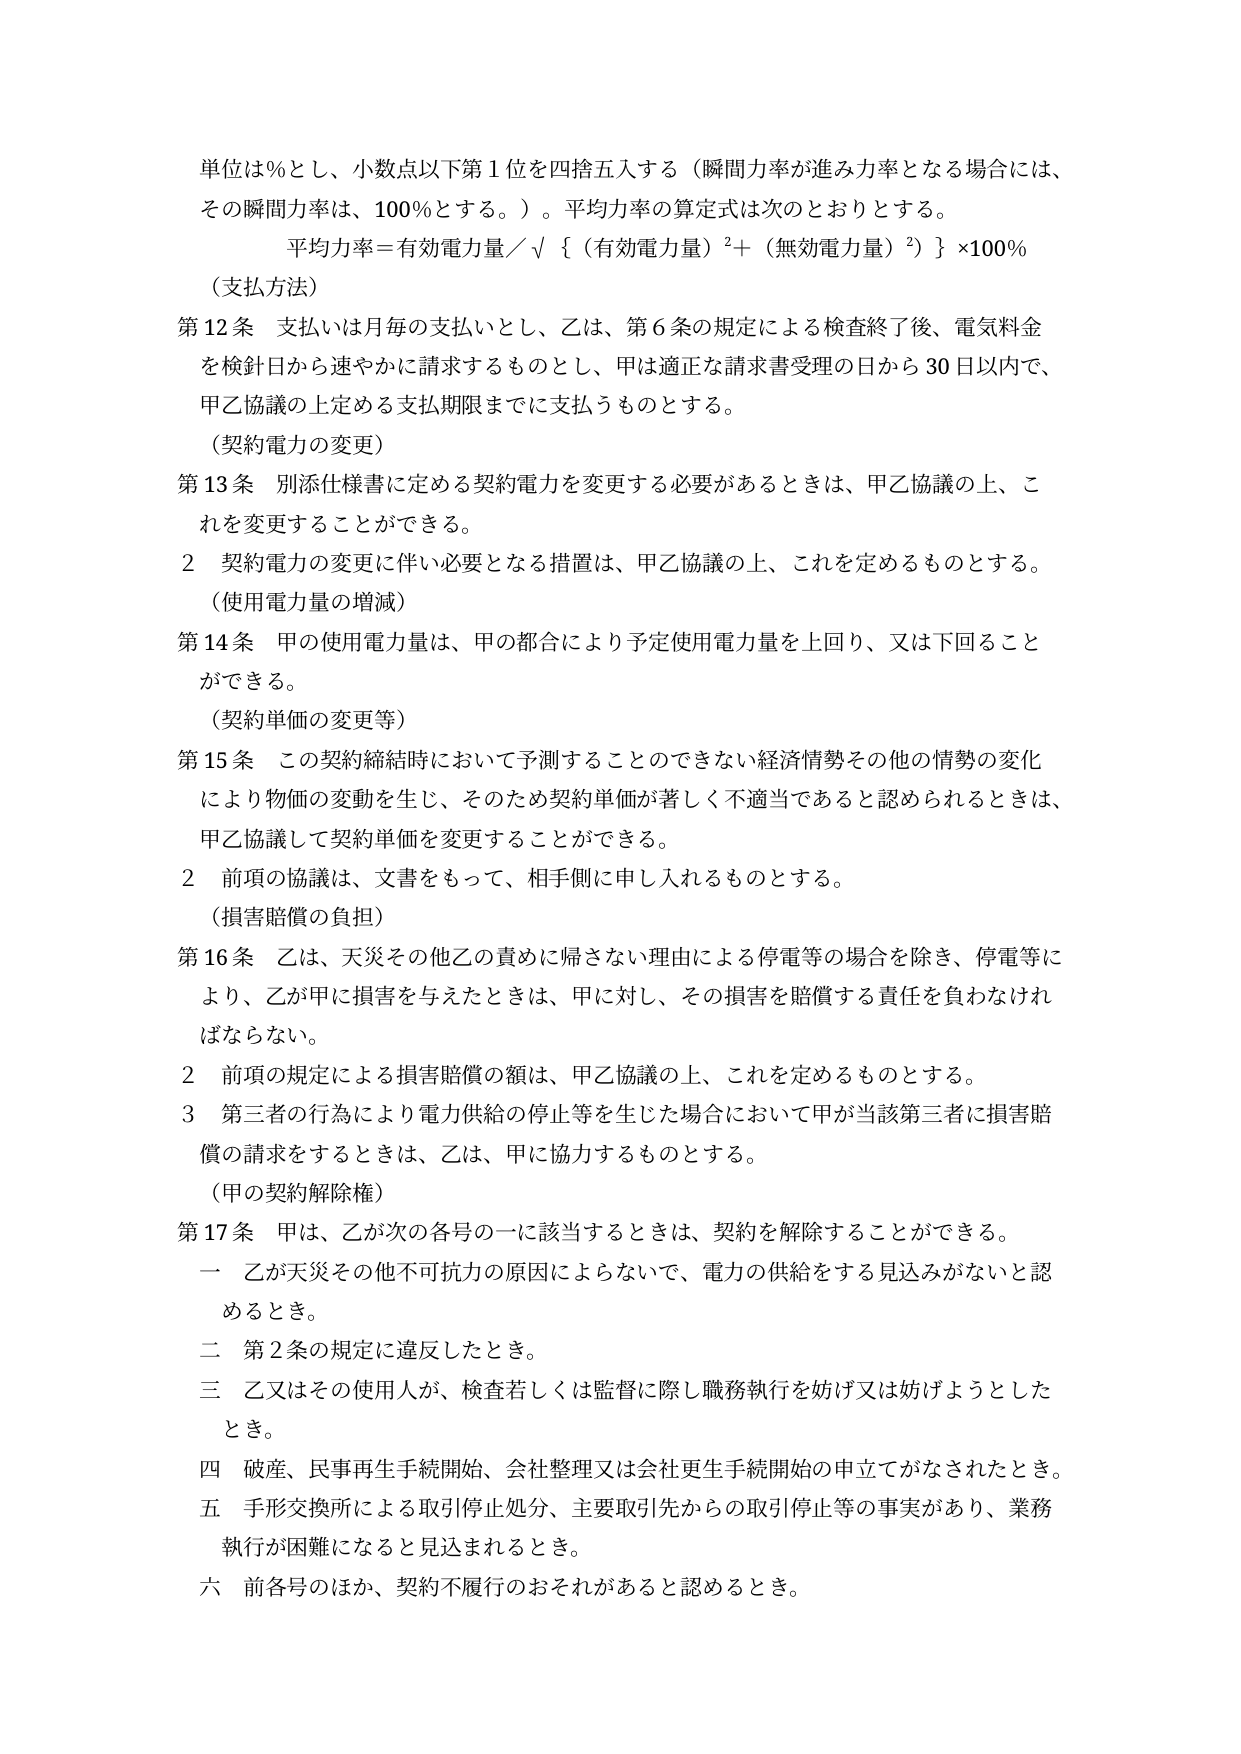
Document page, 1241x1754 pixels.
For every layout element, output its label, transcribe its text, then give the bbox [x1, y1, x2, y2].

text 四 破産、民事再生手続開始、会社整理又は会社更生手続開始の申立てがなされたとき。 [177, 1448, 1063, 1487]
text 第17条 甲は、乙が次の各号の一に該当するときは、契約を解除することができる。 [177, 1212, 1063, 1251]
text ２ 契約電力の変更に伴い必要となる措置は、甲乙協議の上、これを定めるものとする。 [177, 542, 1063, 582]
text （支払方法） [177, 267, 1063, 306]
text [177, 148, 1063, 227]
text （損害賠償の負担） [177, 897, 1063, 936]
text （使用電力量の増減） [177, 582, 1063, 621]
text （甲の契約解除権） [177, 1172, 1063, 1212]
text 第16条 乙は、天災その他乙の責めに帰さない理由による停電等の場合を除き、停電等により、乙が甲に損害を与えたときは、甲に対し、その損害を賠償する責任を負わなければならない。 [177, 936, 1063, 1054]
text ２ 前項の規定による損害賠償の額は、甲乙協議の上、これを定めるものとする。 [177, 1054, 1063, 1093]
text 平均力率＝有効電力量／√｛（有効電力量）2＋（無効電力量）2）｝×100％ [177, 227, 1063, 267]
text （契約電力の変更） [177, 424, 1063, 463]
text 五 手形交換所による取引停止処分、主要取引先からの取引停止等の事実があり、業務執行が困難になると見込まれるとき。 [177, 1487, 1063, 1566]
text ３ 第三者の行為により電力供給の停止等を生じた場合において甲が当該第三者に損害賠償の請求をするときは、乙は、甲に協力するものとする。 [177, 1093, 1063, 1172]
text 六 前各号のほか、契約不履行のおそれがあると認めるとき。 [177, 1566, 1063, 1605]
text 第12条 支払いは月毎の支払いとし、乙は、第６条の規定による検査終了後、電気料金を検針日から速やかに請求するものとし、甲は適正な請求書受理の日から30日以内で、甲乙協議の上定める支払期限までに支払うものとする。 [177, 306, 1063, 424]
text 第13条 別添仕様書に定める契約電力を変更する必要があるときは、甲乙協議の上、これを変更することができる。 [177, 463, 1063, 542]
text 二 第２条の規定に違反したとき。 [177, 1330, 1063, 1369]
text 第15条 この契約締結時において予測することのできない経済情勢その他の情勢の変化により物価の変動を生じ、そのため契約単価が著しく不適当であると認められるときは、甲乙協議して契約単価を変更することができる。 [177, 739, 1063, 857]
text 第14条 甲の使用電力量は、甲の都合により予定使用電力量を上回り、又は下回ることができる。 [177, 621, 1063, 700]
text 三 乙又はその使用人が、検査若しくは監督に際し職務執行を妨げ又は妨げようとしたとき。 [177, 1369, 1063, 1448]
text （契約単価の変更等） [177, 700, 1063, 739]
text ２ 前項の協議は、文書をもって、相手側に申し入れるものとする。 [177, 857, 1063, 897]
text 一 乙が天災その他不可抗力の原因によらないで、電力の供給をする見込みがないと認めるとき。 [177, 1251, 1063, 1330]
